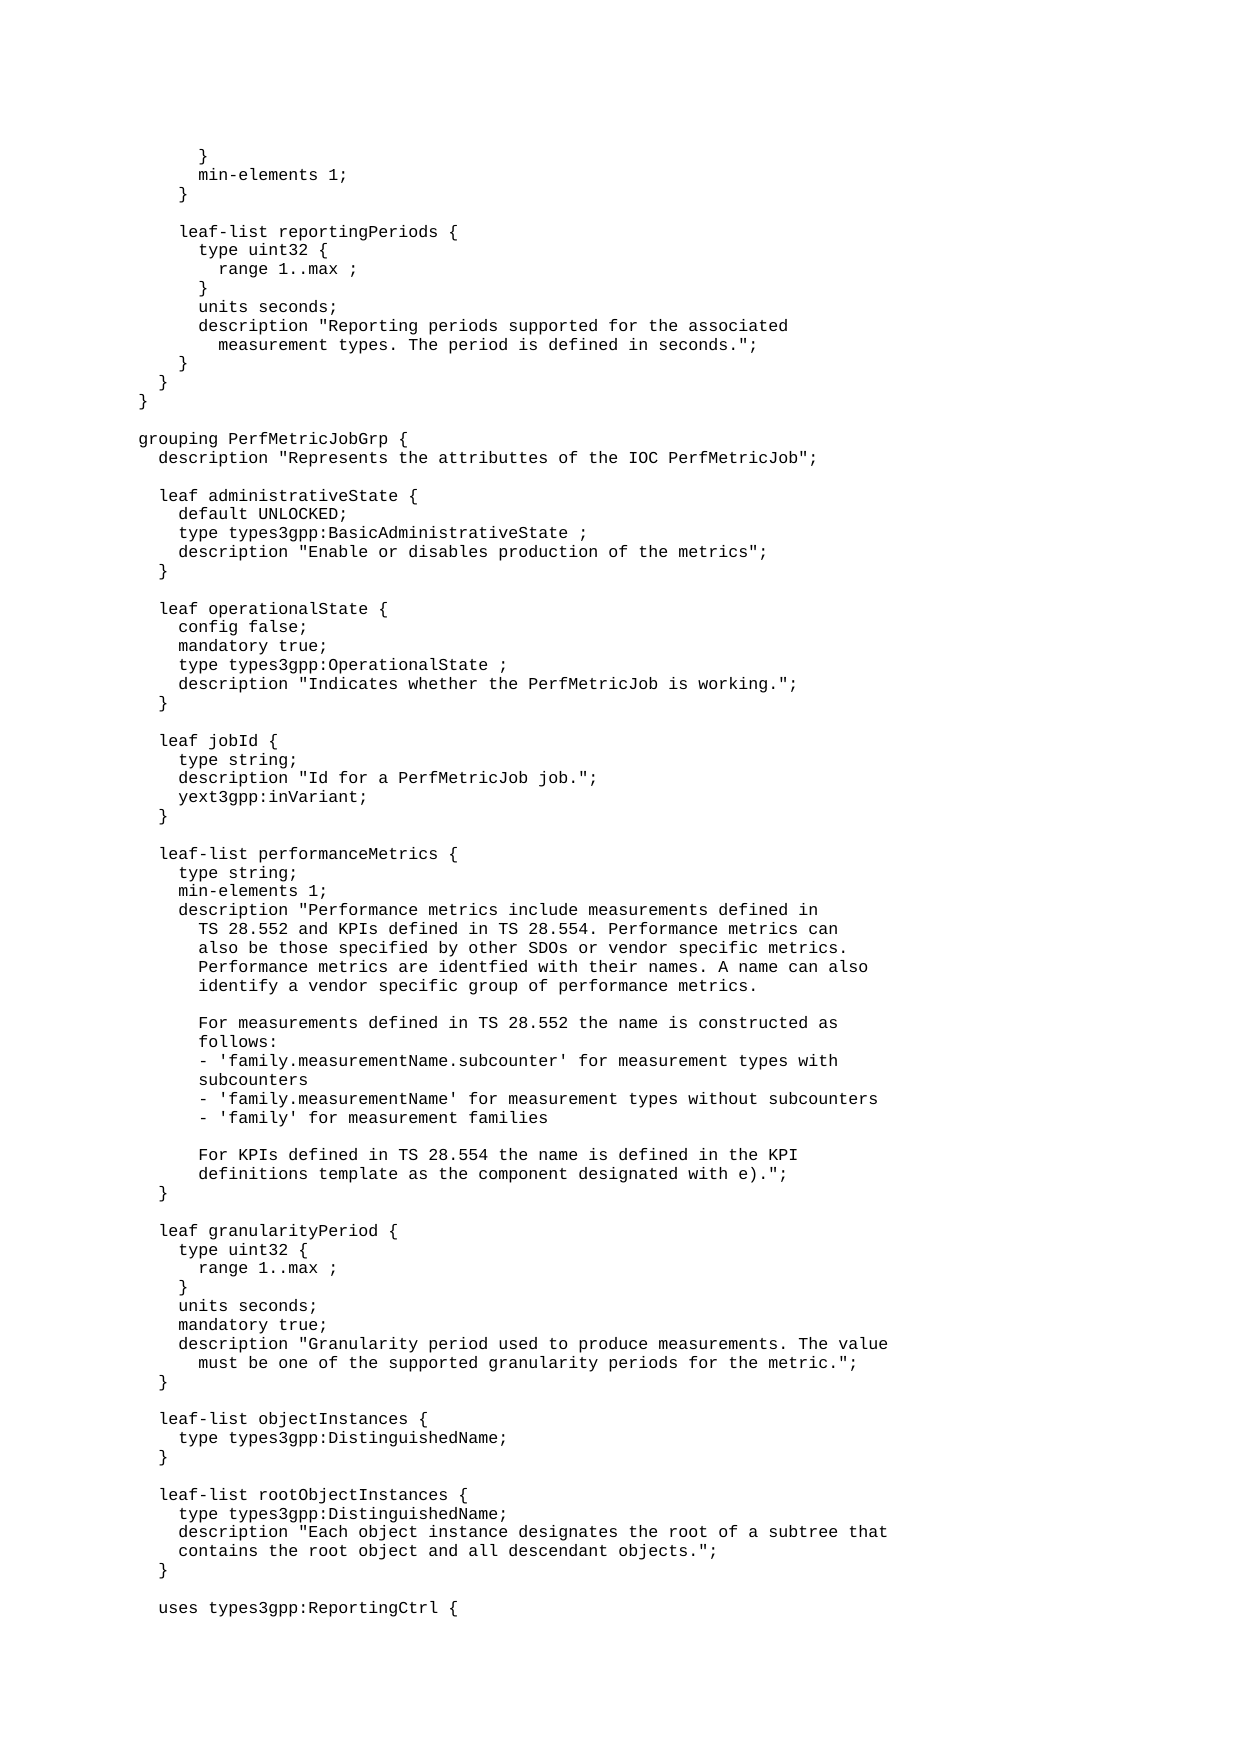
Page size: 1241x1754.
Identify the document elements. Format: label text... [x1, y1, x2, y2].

text } [118, 1562, 1122, 1581]
text grouping PerfMetricJobGrp { [118, 431, 1122, 449]
text subcounters [118, 1072, 1122, 1090]
text range 1..max ; [118, 261, 1122, 280]
text config false; [118, 619, 1122, 638]
text - 'family' for measurement families [118, 1109, 1122, 1128]
text leaf jobId { [118, 732, 1122, 751]
text type types3gpp:OperationalState ; [118, 657, 1122, 676]
text leaf-list performanceMetrics { [118, 845, 1122, 864]
text } [118, 562, 1122, 581]
text - 'family.measurementName.subcounter' for measurement types with [118, 1053, 1122, 1072]
text } [118, 374, 1122, 393]
text min-elements 1; [118, 883, 1122, 902]
text leaf administrativeState { [118, 487, 1122, 506]
text leaf-list objectInstances { [118, 1411, 1122, 1430]
text contains the root object and all descendant objects."; [118, 1543, 1122, 1562]
text units seconds; [118, 1298, 1122, 1317]
text mandatory true; [118, 1317, 1122, 1336]
text range 1..max ; [118, 1260, 1122, 1279]
text Performance metrics are identfied with their names. A name can also [118, 958, 1122, 977]
text } [118, 1185, 1122, 1203]
text description "Id for a PerfMetricJob job."; [118, 770, 1122, 789]
text identify a vendor specific group of performance metrics. [118, 977, 1122, 996]
text type types3gpp:DistinguishedName; [118, 1505, 1122, 1524]
text leaf-list rootObjectInstances { [118, 1486, 1122, 1505]
text units seconds; [118, 298, 1122, 317]
text type string; [118, 864, 1122, 883]
text yext3gpp:inVariant; [118, 789, 1122, 808]
text must be one of the supported granularity periods for the metric."; [118, 1354, 1122, 1373]
text } [118, 393, 1122, 412]
text type uint32 { [118, 242, 1122, 261]
text For measurements defined in TS 28.552 the name is constructed as [118, 1015, 1122, 1034]
text description "Enable or disables production of the metrics"; [118, 544, 1122, 562]
text } [118, 1279, 1122, 1298]
text } [118, 185, 1122, 204]
text } [118, 280, 1122, 298]
text description "Reporting periods supported for the associated [118, 317, 1122, 336]
text follows: [118, 1034, 1122, 1053]
text mandatory true; [118, 638, 1122, 657]
text also be those specified by other SDOs or vendor specific metrics. [118, 939, 1122, 958]
text description "Performance metrics include measurements defined in [118, 902, 1122, 921]
text } [118, 808, 1122, 826]
text } [118, 355, 1122, 374]
text For KPIs defined in TS 28.554 the name is defined in the KPI [118, 1147, 1122, 1166]
text default UNLOCKED; [118, 506, 1122, 525]
text min-elements 1; [118, 167, 1122, 185]
text definitions template as the component designated with e)."; [118, 1166, 1122, 1185]
text description "Each object instance designates the root of a subtree that [118, 1524, 1122, 1543]
text type string; [118, 751, 1122, 770]
text leaf granularityPeriod { [118, 1222, 1122, 1241]
text description "Represents the attributtes of the IOC PerfMetricJob"; [118, 449, 1122, 468]
text type uint32 { [118, 1241, 1122, 1260]
text description "Granularity period used to produce measurements. The value [118, 1336, 1122, 1354]
text } [118, 1449, 1122, 1467]
text leaf-list reportingPeriods { [118, 223, 1122, 242]
text - 'family.measurementName' for measurement types without subcounters [118, 1090, 1122, 1109]
text leaf operationalState { [118, 600, 1122, 619]
text uses types3gpp:ReportingCtrl { [118, 1599, 1122, 1618]
text } [118, 694, 1122, 713]
text type types3gpp:DistinguishedName; [118, 1430, 1122, 1449]
text type types3gpp:BasicAdministrativeState ; [118, 525, 1122, 544]
text } [118, 148, 1122, 167]
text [118, 336, 1122, 355]
text description "Indicates whether the PerfMetricJob is working."; [118, 676, 1122, 694]
text } [118, 1373, 1122, 1392]
text TS 28.552 and KPIs defined in TS 28.554. Performance metrics can [118, 921, 1122, 939]
